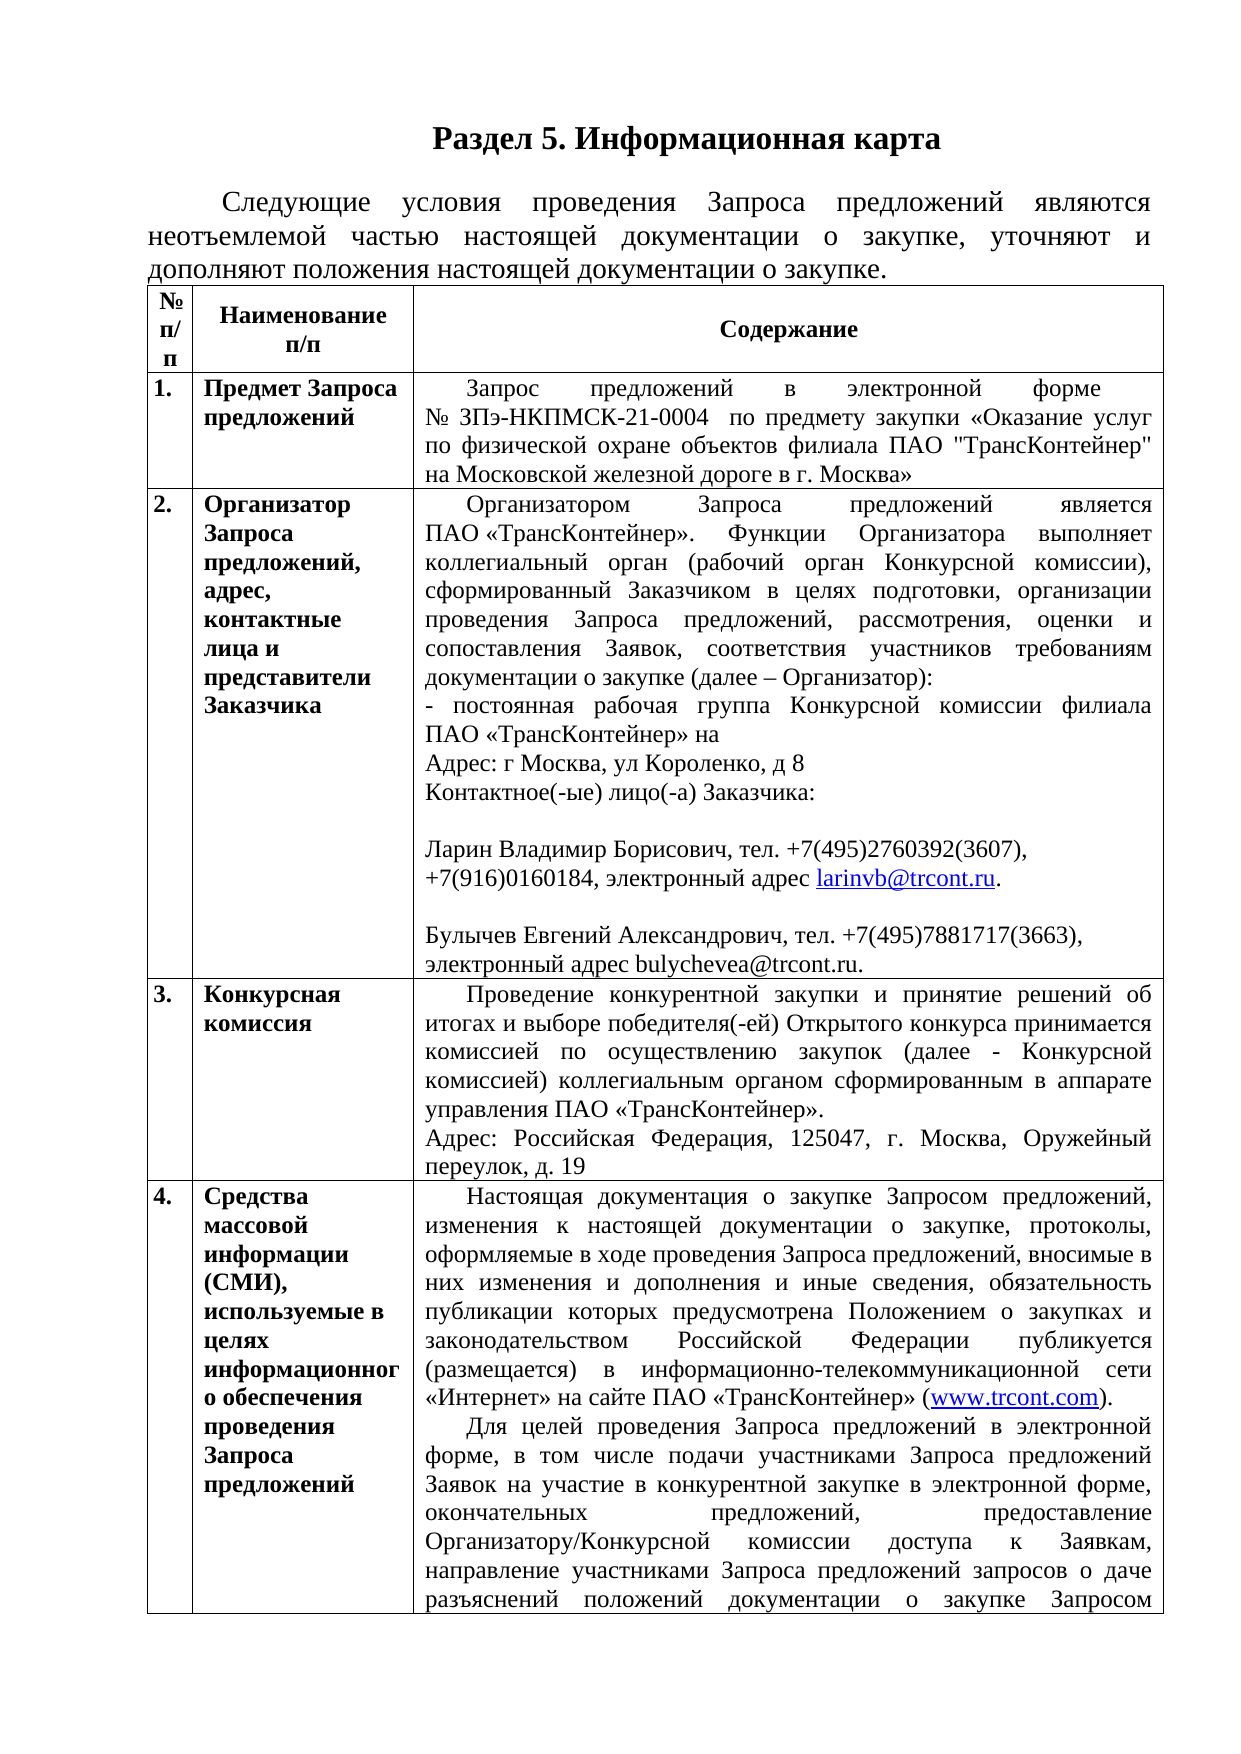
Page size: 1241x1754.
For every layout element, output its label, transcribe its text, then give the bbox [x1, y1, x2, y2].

table_cell 4. [148, 1181, 192, 1612]
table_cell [414, 1181, 1163, 1612]
table_cell Проведение конкурентной закупки и принятие решений об итогах и выборе победителя(-ей) Открытого конкурса принимается комиссией по осуществлению закупок (далее - Конкурсной комиссией) коллегиальным органом сформированным в аппарате управления ПАО «ТрансКонтейнер». Адрес: Российская Федерация, 125047, г. Москва, Оружейный переулок, д. 19 [414, 979, 1163, 1180]
table_cell 3. [148, 979, 192, 1180]
text Раздел 5. Информационная карта [222, 118, 1152, 156]
table_cell 1. [148, 373, 192, 488]
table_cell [193, 1181, 413, 1612]
table_cell Запрос предложений в электронной форме № ЗПэ-НКПМСК-21-0004 по предмету закупки «Оказание услуг по физической охране объектов филиала ПАО "ТрансКонтейнер" на Московской железной дороге в г. Москва» [414, 373, 1163, 488]
table_header №п/п [148, 286, 192, 372]
table_header Наименование п/п [193, 286, 413, 372]
list Следующие условия проведения Запроса предложений являются неотъемлемой частью настоящей документации о закупке, уточняют и дополняют положения настоящей документации о закупке. [148, 184, 1152, 285]
table_cell 2. [148, 489, 192, 978]
table_cell Организатором Запроса предложений является ПАО «ТрансКонтейнер». Функции Организатора выполняет коллегиальный орган (рабочий орган Конкурсной комиссии), сформированный Заказчиком в целях подготовки, организации проведения Запроса предложений, рассмотрения, оценки и сопоставления Заявок, соответствия участников требованиям документации о закупке (далее – Организатор): - постоянная рабочая группа Конкурсной комиссии филиала ПАО «ТрансКонтейнер» на Адрес: г Москва, ул Короленко, д 8 Контактное(-ые) лицо(-а) Заказчика: Ларин Владимир Борисович, тел. +7(495)2760392(3607), +7(916)0160184, электронный адрес larinvb@trcont.ru. Булычев Евгений Александрович, тел. +7(495)7881717(3663), электронный адрес bulychevea@trcont.ru. [414, 489, 1163, 978]
table_cell Организатор Запроса предложений, адрес, контактные лица и представители Заказчика [193, 489, 413, 978]
table_cell Предмет Запроса предложений [193, 373, 413, 488]
table_header Содержание [414, 286, 1163, 372]
table_cell Конкурсная комиссия [193, 979, 413, 1180]
